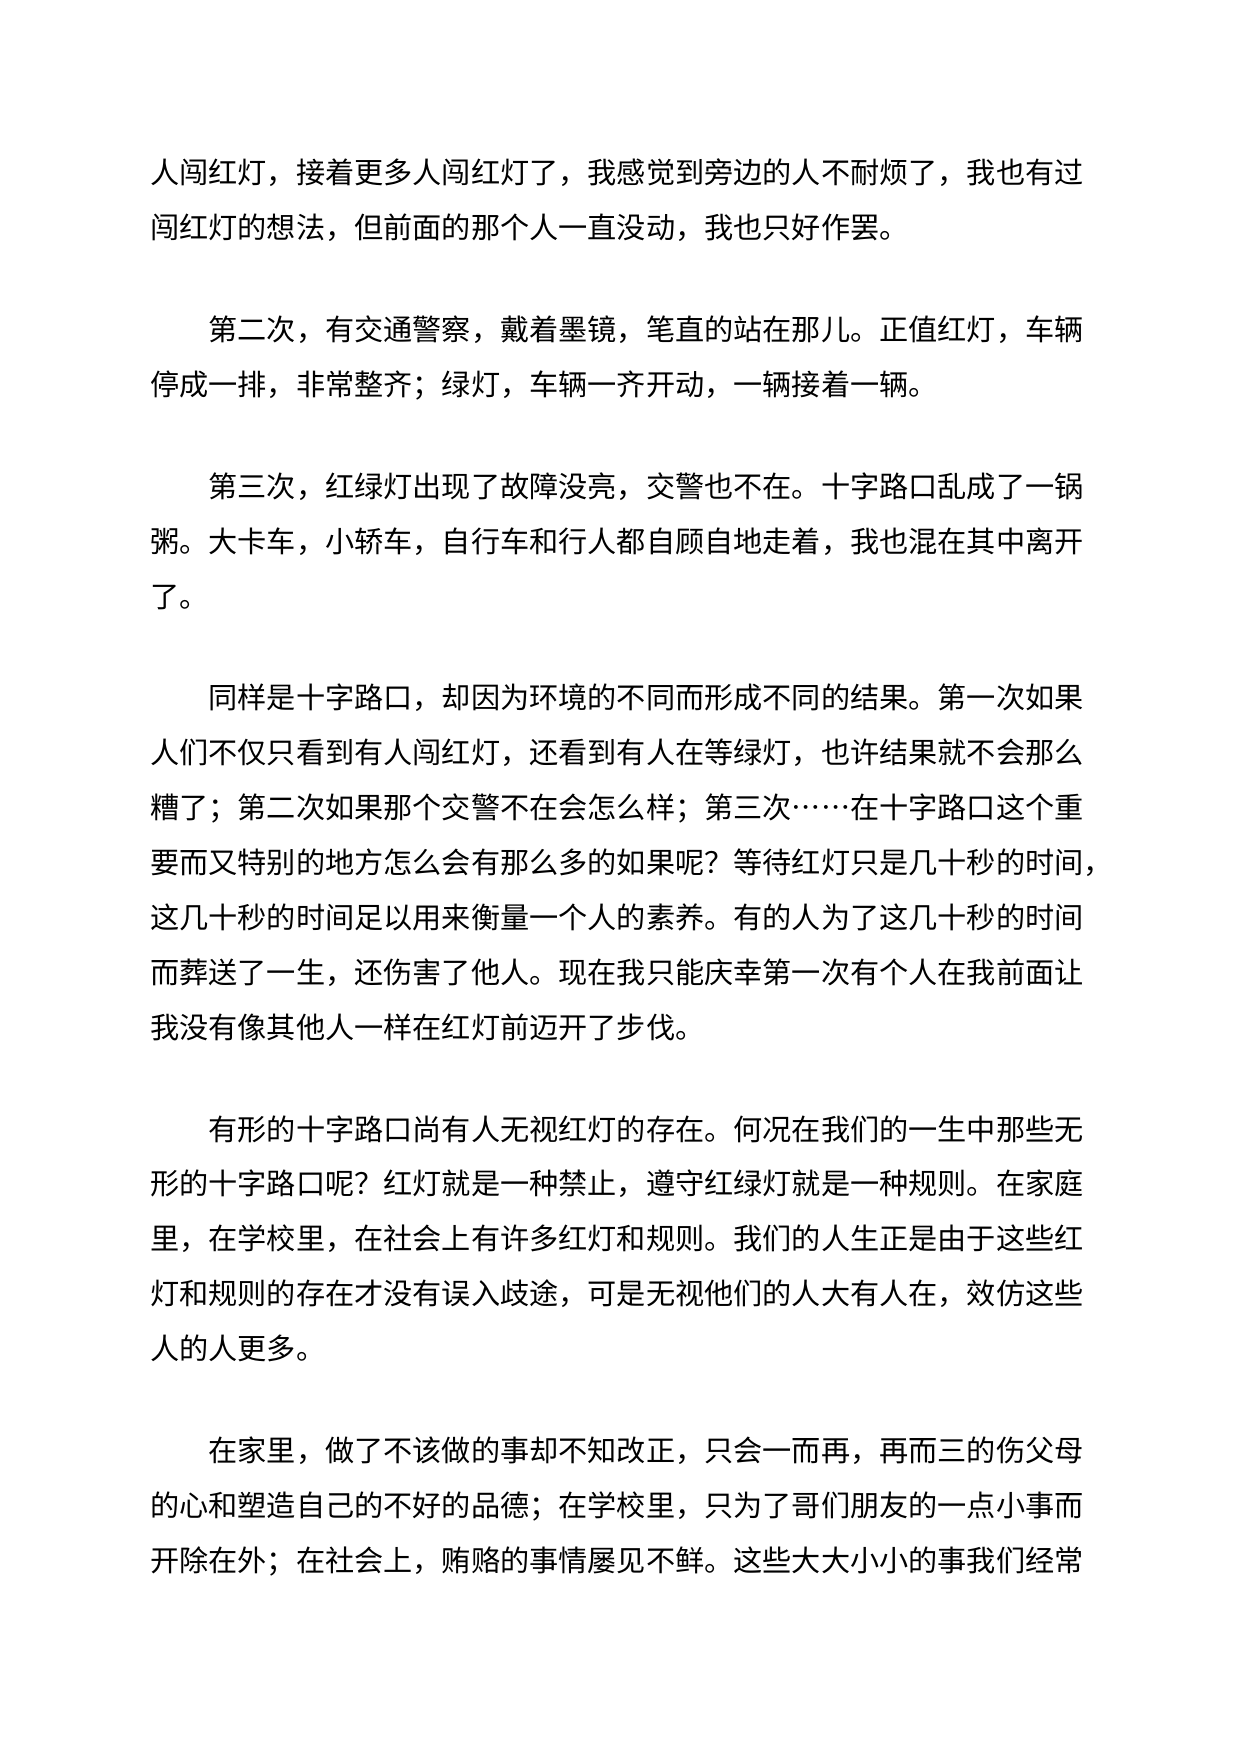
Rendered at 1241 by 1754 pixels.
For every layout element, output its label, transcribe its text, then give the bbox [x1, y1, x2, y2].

text 第二次，有交通警察，戴着墨镜，笔直的站在那儿。正值红灯，车辆停成一排，非常整齐；绿灯，车辆一齐开动，一辆接着一辆。 [150, 307, 1090, 404]
text 同样是十字路口，却因为环境的不同而形成不同的结果。第一次如果人们不仅只看到有人闯红灯，还看到有人在等绿灯，也许结果就不会那么糟了；第二次如果那个交警不在会怎么样；第三次……在十字路口这个重要而又特别的地方怎么会有那么多的如果呢？等待红灯只是几十秒的时间，这几十秒的时间足以用来衡量一个人的素养。有的人为了这几十秒的时间而葬送了一生，还伤害了他人。现在我只能庆幸第一次有个人在我前面让我没有像其他人一样在红灯前迈开了步伐。 [150, 675, 1090, 1047]
text 第三次，红绿灯出现了故障没亮，交警也不在。十字路口乱成了一锅粥。大卡车，小轿车，自行车和行人都自顾自地走着，我也混在其中离开了。 [150, 463, 1090, 615]
text 有形的十字路口尚有人无视红灯的存在。何况在我们的一生中那些无形的十字路口呢？红灯就是一种禁止，遵守红绿灯就是一种规则。在家庭里，在学校里，在社会上有许多红灯和规则。我们的人生正是由于这些红灯和规则的存在才没有误入歧途，可是无视他们的人大有人在，效仿这些人的人更多。 [150, 1106, 1090, 1368]
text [150, 1427, 1090, 1579]
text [150, 150, 1090, 247]
